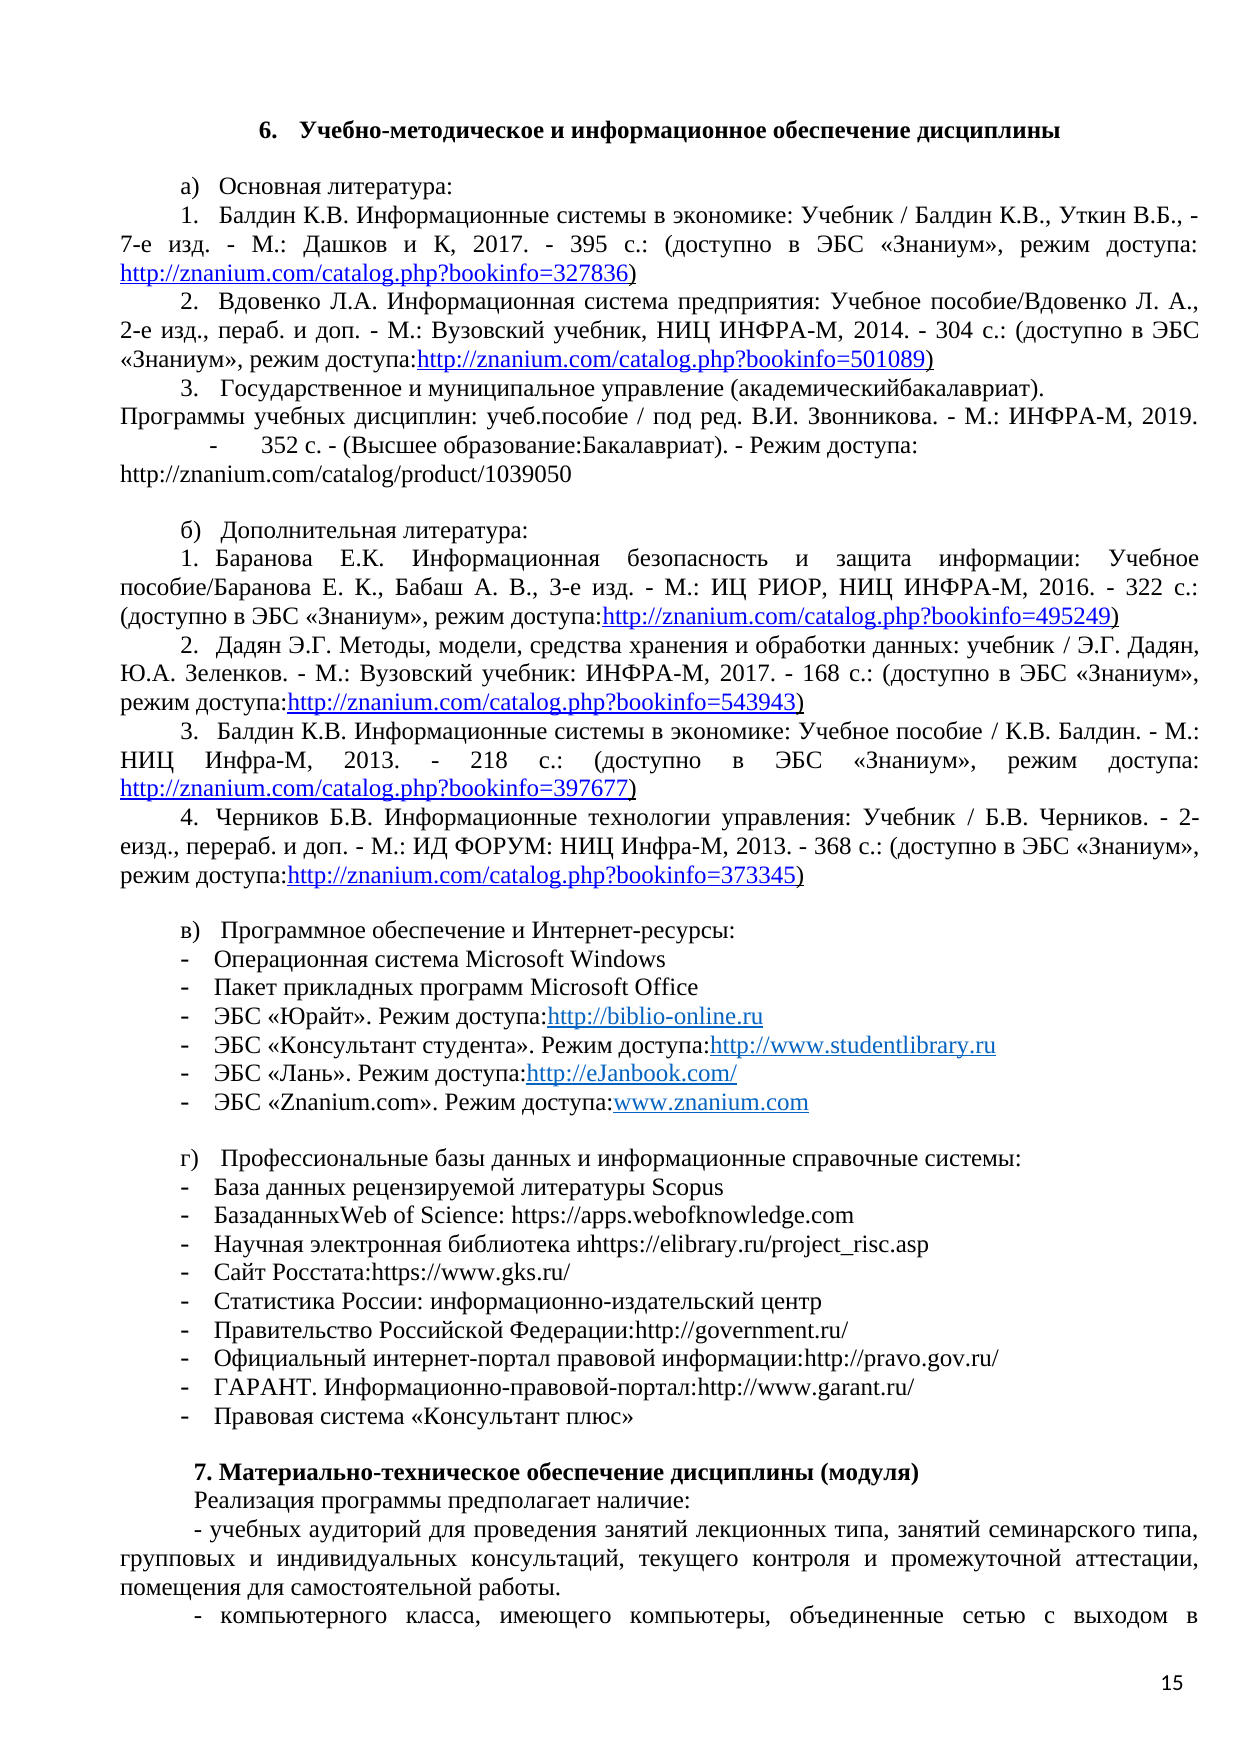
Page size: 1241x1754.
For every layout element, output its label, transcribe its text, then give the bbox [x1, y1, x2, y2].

list Правительство Российской Федерации:http://government.ru/ [120, 1315, 1200, 1344]
list Статистика России: информационно-издательский центр [120, 1287, 1200, 1315]
list База данных рецензируемой литературы Scopus [120, 1172, 1200, 1201]
list Вдовенко Л.А. Информационная система предприятия: Учебное пособие/Вдовенко Л. А., 2-е изд., пераб. и доп. - М.: Вузовский учебник, НИЦ ИНФРА-М, 2014. - 304 с.: (доступно в ЭБС «Знаниум», режим доступа:http://znanium.com/catalog.php?bookinfo=501089) [120, 286, 1200, 373]
list Пакет прикладных программ Microsoft Office [120, 973, 1200, 1002]
text - учебных аудиторий для проведения занятий лекционных типа, занятий семинарского типа, групповых и индивидуальных консультаций, текущего контроля и промежуточной аттестации, помещения для самостоятельной работы. [120, 1514, 1200, 1601]
list Государственное и муниципальное управление (академическийбакалавриат). [120, 373, 1200, 401]
list ЭБС «Znanium.com». Режим доступа:www.znanium.com [120, 1087, 1200, 1116]
text 7. Материально-техническое обеспечение дисциплины (модуля) [120, 1457, 1200, 1486]
list ЭБС «Лань». Режим доступа:http://eJanbook.com/ [120, 1059, 1200, 1087]
text в) Программное обеспечение и Интернет-ресурсы: [120, 916, 1200, 944]
text г) Профессиональные базы данных и информационные справочные системы: [120, 1143, 1200, 1172]
list Операционная система Microsoft Windows [120, 944, 1200, 973]
list Сайт Росстата:https://www.gks.ru/ [120, 1258, 1200, 1287]
list Научная электронная библиотека иhttps://elibrary.ru/project_risc.asp [120, 1229, 1200, 1258]
list Балдин К.В. Информационные системы в экономике: Учебник / Балдин К.В., Уткин В.Б., - 7-е изд. - М.: Дашков и К, 2017. - 395 с.: (доступно в ЭБС «Знаниум», режим доступа: http://znanium.com/catalog.php?bookinfo=327836) [120, 200, 1200, 286]
list Черников Б.В. Информационные технологии управления: Учебник / Б.В. Черников. - 2-eизд., перераб. и доп. - М.: ИД ФОРУМ: НИЦ Инфра-М, 2013. - 368 с.: (доступно в ЭБС «Знаниум», режим доступа:http://znanium.com/catalog.php?bookinfo=373345) [120, 802, 1200, 888]
list Баранова Е.К. Информационная безопасность и защита информации: Учебное пособие/Баранова Е. К., Бабаш А. В., 3-е изд. - М.: ИЦ РИОР, НИЦ ИНФРА-М, 2016. - 322 с.: (доступно в ЭБС «Знаниум», режим доступа:http://znanium.com/catalog.php?bookinfo=495249) [120, 543, 1200, 630]
text б) Дополнительная литература: [120, 515, 1200, 543]
list Балдин К.В. Информационные системы в экономике: Учебное пособие / К.В. Балдин. - М.: НИЦ Инфра-М, 2013. - 218 с.: (доступно в ЭБС «Знаниум», режим доступа: http://znanium.com/catalog.php?bookinfo=397677) [120, 716, 1200, 802]
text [120, 1601, 1200, 1629]
list Правовая система «Консультант плюс» [120, 1401, 1200, 1430]
list Учебно-методическое и информационное обеспечение дисциплины [120, 116, 1200, 144]
list ЭБС «Юрайт». Режим доступа:http://biblio-online.ru [120, 1002, 1200, 1030]
list БазаданныхWeb of Science: https://apps.webofknowledge.com [120, 1201, 1200, 1229]
list Официальный интернет-портал правовой информации:http://pravo.gov.ru/ [120, 1344, 1200, 1372]
list ГАРАНТ. Информационно-правовой-портал:http://www.garant.ru/ [120, 1372, 1200, 1401]
text http://znanium.com/catalog/product/1039050 [120, 459, 1200, 488]
text Программы учебных дисциплин: учеб.пособие / под ред. В.И. Звонникова. - М.: ИНФРА-М, 2019. - 352 с. - (Высшее образование:Бакалавриат). - Режим доступа: [120, 401, 1200, 459]
text а) Основная литература: [120, 171, 1200, 200]
list Дадян Э.Г. Методы, модели, средства хранения и обработки данных: учебник / Э.Г. Дадян, Ю.А. Зеленков. - М.: Вузовский учебник: ИНФРА-М, 2017. - 168 с.: (доступно в ЭБС «Знаниум», режим доступа:http://znanium.com/catalog.php?bookinfo=543943) [120, 630, 1200, 716]
list ЭБС «Консультант студента». Режим доступа:http://www.studentlibrary.ru [120, 1030, 1200, 1059]
text Реализация программы предполагает наличие: [120, 1486, 1200, 1514]
